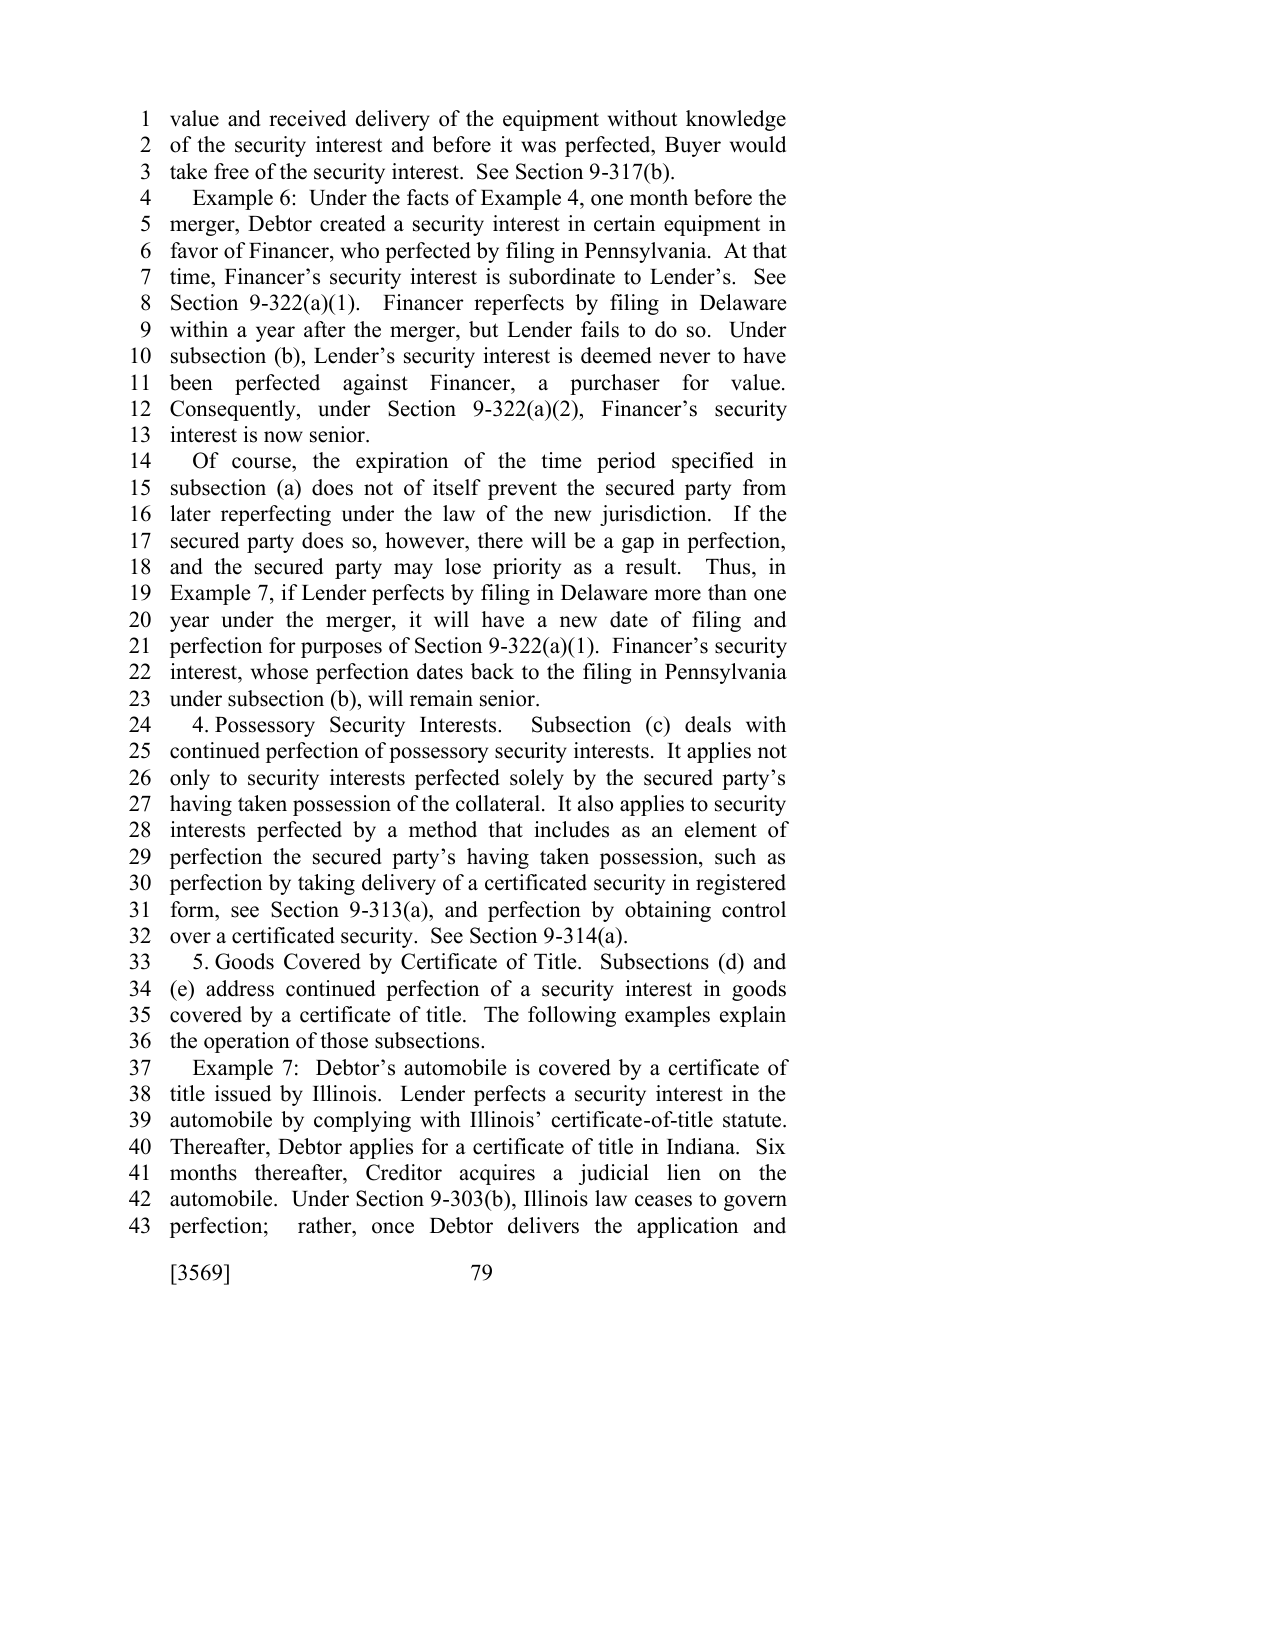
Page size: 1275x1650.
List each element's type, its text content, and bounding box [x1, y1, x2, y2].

text Example 6: Under the facts of Example 4, one month before the merger, Debtor created a security interest in certain equipment in favor of Financer, who perfected by filing in Pennsylvania. At that time, Financer’s security interest is subordinate to Lender’s. See Section 9-322(a)(1). Financer reperfects by filing in Delaware within a year after the merger, but Lender fails to do so. Under subsection (b), Lender’s security interest is deemed never to have been perfected against Financer, a purchaser for value. Consequently, under Section 9-322(a)(2), Financer’s security interest is now senior. [169, 184, 787, 448]
text 4. Possessory Security Interests. Subsection (c) deals with continued perfection of possessory security interests. It applies not only to security interests perfected solely by the secured party’s having taken possession of the collateral. It also applies to security interests perfected by a method that includes as an element of perfection the secured party’s having taken possession, such as perfection by taking delivery of a certificated security in registered form, see Section 9-313(a), and perfection by obtaining control over a certificated security. See Section 9-314(a). [169, 711, 787, 948]
text 5. Goods Covered by Certificate of Title. Subsections (d) and (e) address continued perfection of a security interest in goods covered by a certificate of title. The following examples explain the operation of those subsections. [169, 948, 787, 1054]
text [169, 105, 787, 184]
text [169, 1054, 787, 1238]
text Of course, the expiration of the time period specified in subsection (a) does not of itself prevent the secured party from later reperfecting under the law of the new jurisdiction. If the secured party does so, however, there will be a gap in perfection, and the secured party may lose priority as a result. Thus, in Example 7, if Lender perfects by filing in Delaware more than one year under the merger, it will have a new date of filing and perfection for purposes of Section 9-322(a)(1). Financer’s security interest, whose perfection dates back to the filing in Pennsylvania under subsection (b), will remain senior. [169, 448, 787, 711]
